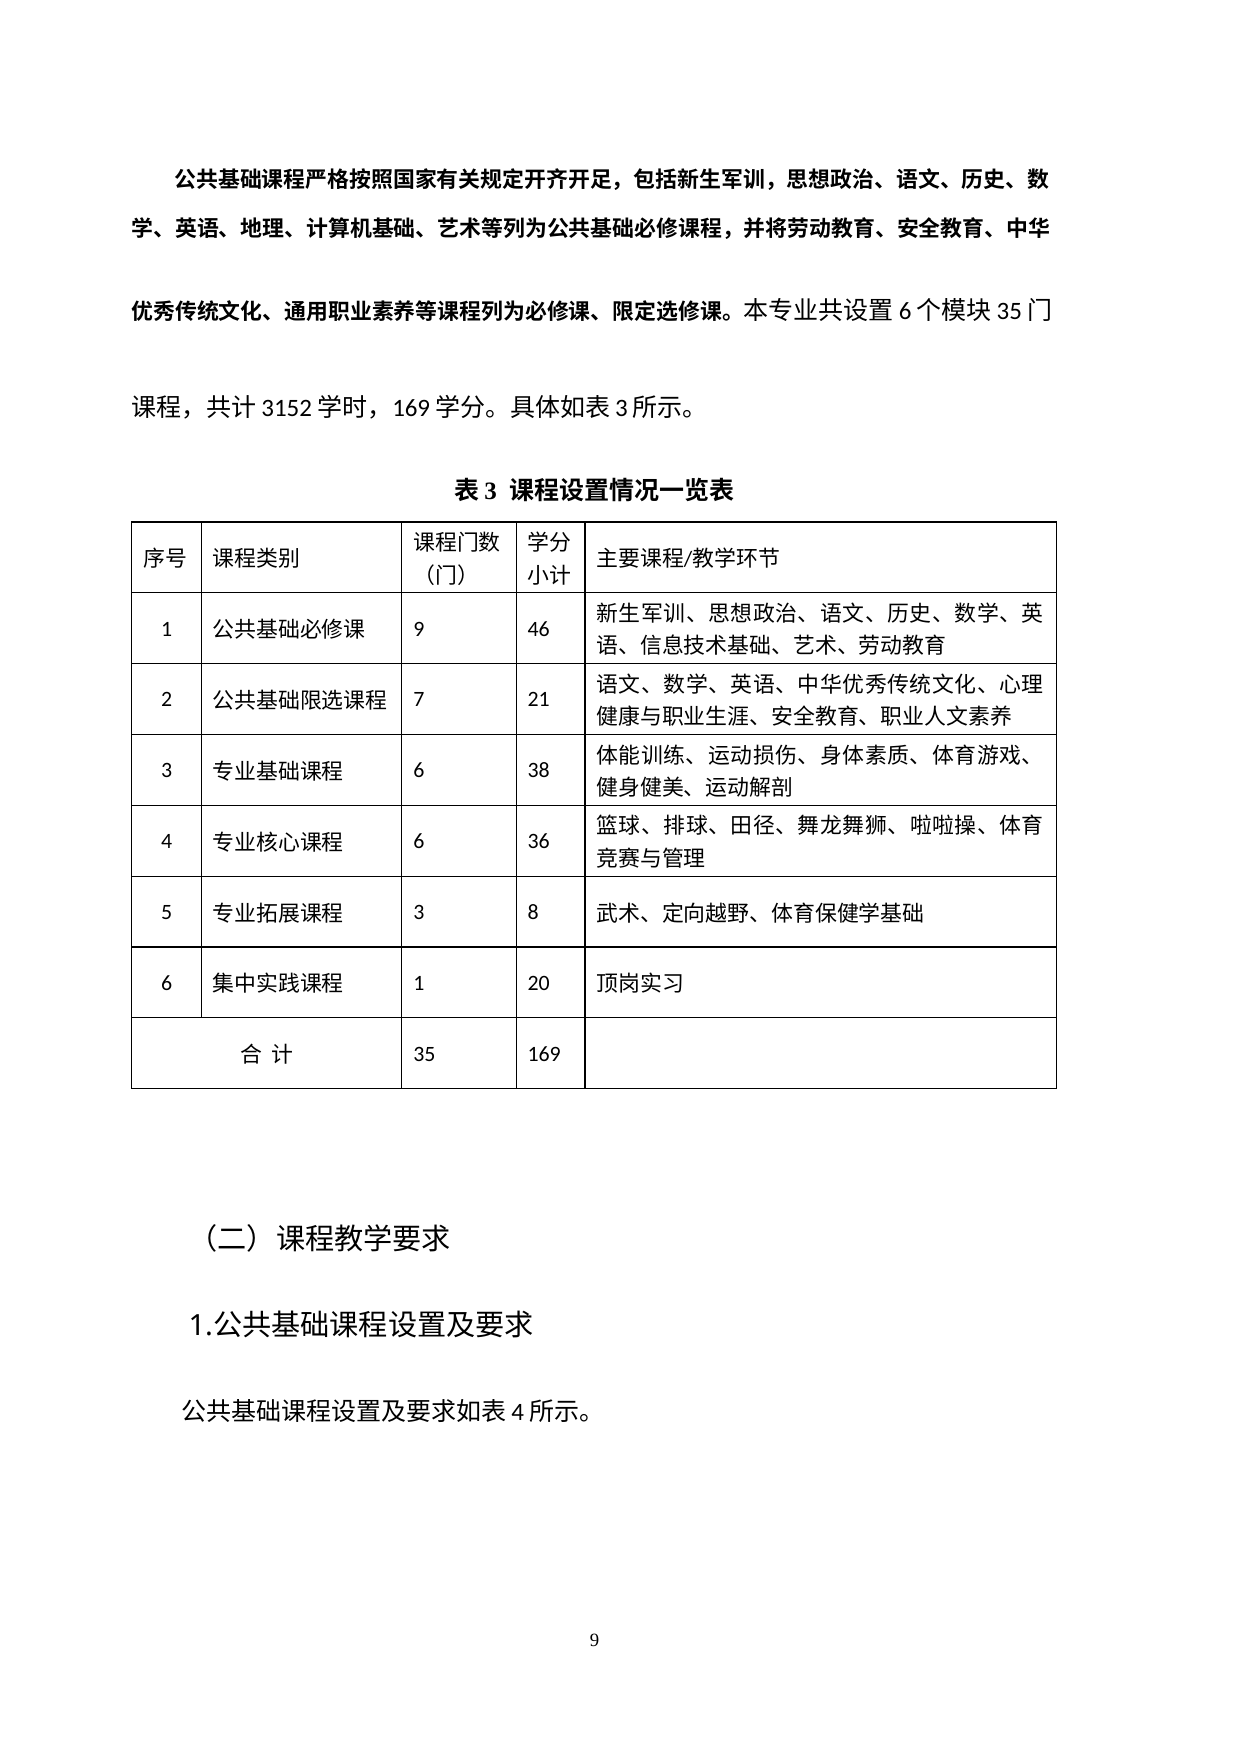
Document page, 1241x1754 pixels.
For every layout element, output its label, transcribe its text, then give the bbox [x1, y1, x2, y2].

table_cell 6 [132, 948, 201, 1017]
table_cell 合 计 [132, 1018, 401, 1088]
table_cell 公共基础限选课程 [202, 664, 401, 734]
table_cell 1 [132, 593, 201, 663]
subtitle 公共基础课程严格按照国家有关规定开齐开足，包括新生军训，思想政治、语文、历史、数学、英语、地理、计算机基础、艺术等列为公共基础必修课程，并将劳动教育、安全教育、中华优秀传统文化、通用职业素养等课程列为必修课、限定选修课。本专业共设置6个模块35门课程，共计3152学时，169学分。具体如表3所示。 [131, 162, 1057, 438]
table_cell 公共基础必修课 [202, 593, 401, 663]
table_cell 新生军训、思想政治、语文、历史、数学、英语、信息技术基础、艺术、劳动教育 [586, 593, 1056, 663]
table_cell [586, 1018, 1056, 1088]
table_cell 语文、数学、英语、中华优秀传统文化、心理健康与职业生涯、安全教育、职业人文素养 [586, 664, 1056, 734]
table_cell 篮球、排球、田径、舞龙舞狮、啦啦操、体育竞赛与管理 [586, 806, 1056, 876]
table_cell 3 [132, 735, 201, 805]
table_header 主要课程/教学环节 [586, 523, 1056, 592]
table_cell 6 [402, 806, 516, 876]
table_cell 顶岗实习 [586, 948, 1056, 1017]
table_cell 专业核心课程 [202, 806, 401, 876]
table_cell 36 [517, 806, 584, 876]
table_cell 4 [132, 806, 201, 876]
table_cell 21 [517, 664, 584, 734]
table_cell 35 [402, 1018, 516, 1088]
table_cell 38 [517, 735, 584, 805]
table_cell 20 [517, 948, 584, 1017]
table_cell 46 [517, 593, 584, 663]
table_cell 体能训练、运动损伤、身体素质、体育游戏、健身健美、运动解剖 [586, 735, 1056, 805]
table_cell 2 [132, 664, 201, 734]
table_header 课程门数 （门） [402, 523, 516, 592]
text 公共基础课程设置及要求如表4所示。 [131, 1377, 1057, 1442]
text 表3 课程设置情况一览表 [131, 456, 1057, 521]
table_cell 武术、定向越野、体育保健学基础 [586, 877, 1056, 946]
table_cell 169 [517, 1018, 584, 1088]
table_cell 专业基础课程 [202, 735, 401, 805]
table_cell 8 [517, 877, 584, 946]
table_cell 专业拓展课程 [202, 877, 401, 946]
table_cell 9 [402, 593, 516, 663]
table_header 课程类别 [202, 523, 401, 592]
subtitle （二）课程教学要求 [131, 1204, 1057, 1269]
table_cell 3 [402, 877, 516, 946]
table_cell 5 [132, 877, 201, 946]
table_cell 6 [402, 735, 516, 805]
table_header 序号 [132, 523, 201, 592]
subtitle 1.公共基础课程设置及要求 [131, 1290, 1057, 1355]
table_cell 1 [402, 948, 516, 1017]
table_header 学分 小计 [517, 523, 584, 592]
table_cell 7 [402, 664, 516, 734]
table_cell 集中实践课程 [202, 948, 401, 1017]
